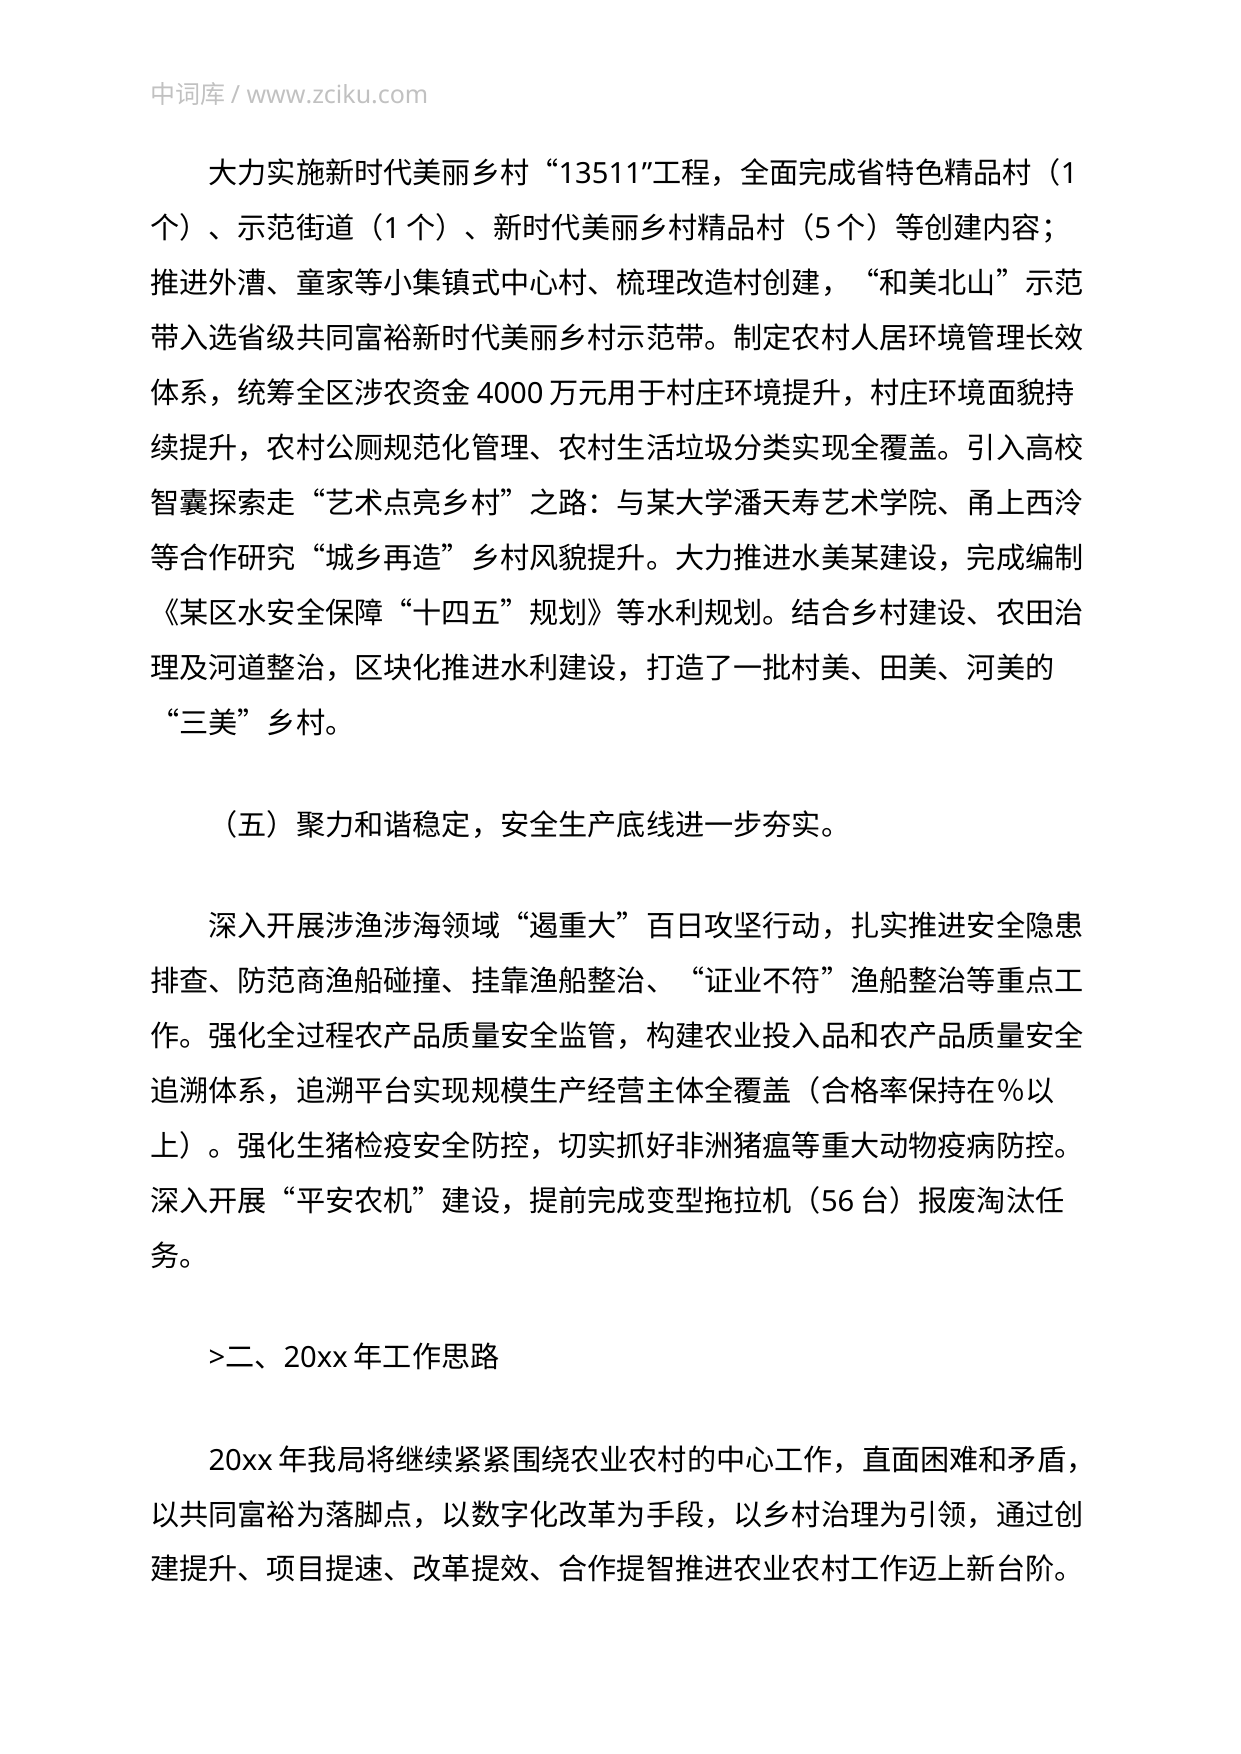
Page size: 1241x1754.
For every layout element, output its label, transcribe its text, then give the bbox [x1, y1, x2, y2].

text （五）聚力和谐稳定，安全生产底线进一步夯实。 [150, 801, 1090, 843]
text >二、20xx年工作思路 [150, 1334, 1090, 1376]
text 深入开展涉渔涉海领域“遏重大”百日攻坚行动，扎实推进安全隐患排查、防范商渔船碰撞、挂靠渔船整治、“证业不符”渔船整治等重点工作。强化全过程农产品质量安全监管，构建农业投入品和农产品质量安全追溯体系，追溯平台实现规模生产经营主体全覆盖（合格率保持在％以上）。强化生猪检疫安全防控，切实抓好非洲猪瘟等重大动物疫病防控。深入开展“平安农机”建设，提前完成变型拖拉机（56台）报废淘汰任务。 [150, 903, 1090, 1274]
text 大力实施新时代美丽乡村“13511”工程，全面完成省特色精品村（1个）、示范街道（1个）、新时代美丽乡村精品村（5个）等创建内容；推进外漕、童家等小集镇式中心村、梳理改造村创建，“和美北山”示范带入选省级共同富裕新时代美丽乡村示范带。制定农村人居环境管理长效体系，统筹全区涉农资金4000万元用于村庄环境提升，村庄环境面貌持续提升，农村公厕规范化管理、农村生活垃圾分类实现全覆盖。引入高校智囊探索走“艺术点亮乡村”之路：与某大学潘天寿艺术学院、甬上西泠等合作研究“城乡再造”乡村风貌提升。大力推进水美某建设，完成编制《某区水安全保障“十四五”规划》等水利规划。结合乡村建设、农田治理及河道整治，区块化推进水利建设，打造了一批村美、田美、河美的“三美”乡村。 [150, 150, 1090, 742]
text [150, 1436, 1090, 1588]
